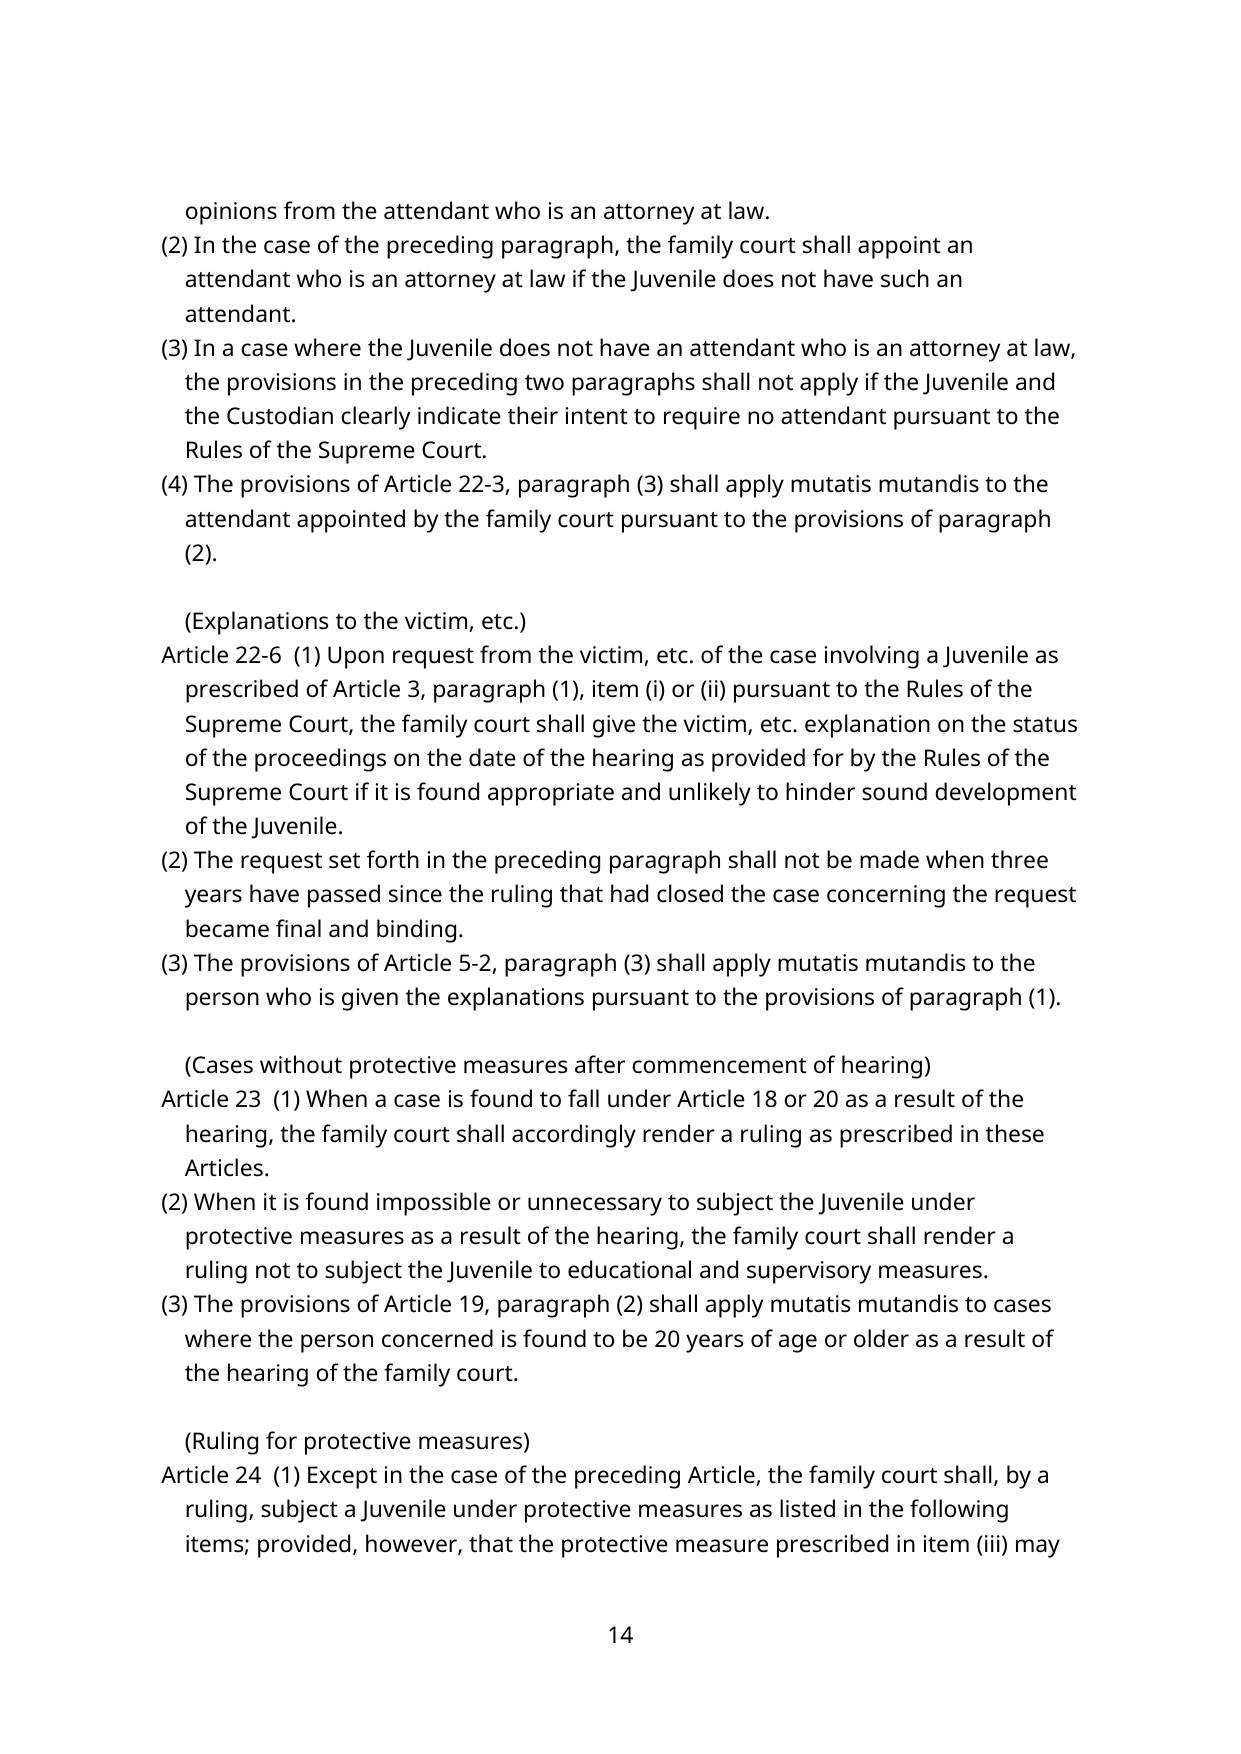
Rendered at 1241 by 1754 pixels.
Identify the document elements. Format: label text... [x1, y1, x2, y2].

text (3) In a case where the Juvenile does not have an attendant who is an attorney at law, the provisions in the preceding two paragraphs shall not apply if the Juvenile and the Custodian clearly indicate their intent to require no attendant pursuant to the Rules of the Supreme Court. [161, 330, 1079, 467]
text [161, 194, 1079, 228]
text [161, 1458, 1079, 1560]
text (Cases without protective measures after commencement of hearing) [184, 1048, 1079, 1082]
text Article 23 (1) When a case is found to fall under Article 18 or 20 as a result of the hearing, the family court shall accordingly render a ruling as prescribed in these Articles. [161, 1082, 1079, 1184]
text (Ruling for protective measures) [184, 1424, 1079, 1458]
text Article 22-6 (1) Upon request from the victim, etc. of the case involving a Juvenile as prescribed of Article 3, paragraph (1), item (i) or (ii) pursuant to the Rules of the Supreme Court, the family court shall give the victim, etc. explanation on the status of the proceedings on the date of the hearing as provided for by the Rules of the Supreme Court if it is found appropriate and unlikely to hinder sound development of the Juvenile. [161, 638, 1079, 843]
text (2) In the case of the preceding paragraph, the family court shall appoint an attendant who is an attorney at law if the Juvenile does not have such an attendant. [161, 228, 1079, 330]
text (Explanations to the victim, etc.) [184, 604, 1079, 638]
text (3) The provisions of Article 5-2, paragraph (3) shall apply mutatis mutandis to the person who is given the explanations pursuant to the provisions of paragraph (1). [161, 945, 1079, 1014]
text (2) When it is found impossible or unnecessary to subject the Juvenile under protective measures as a result of the hearing, the family court shall render a ruling not to subject the Juvenile to educational and supervisory measures. [161, 1184, 1079, 1287]
text (2) The request set forth in the preceding paragraph shall not be made when three years have passed since the ruling that had closed the case concerning the request became final and binding. [161, 843, 1079, 945]
text (3) The provisions of Article 19, paragraph (2) shall apply mutatis mutandis to cases where the person concerned is found to be 20 years of age or older as a result of the hearing of the family court. [161, 1287, 1079, 1389]
text (4) The provisions of Article 22-3, paragraph (3) shall apply mutatis mutandis to the attendant appointed by the family court pursuant to the provisions of paragraph (2). [161, 467, 1079, 569]
